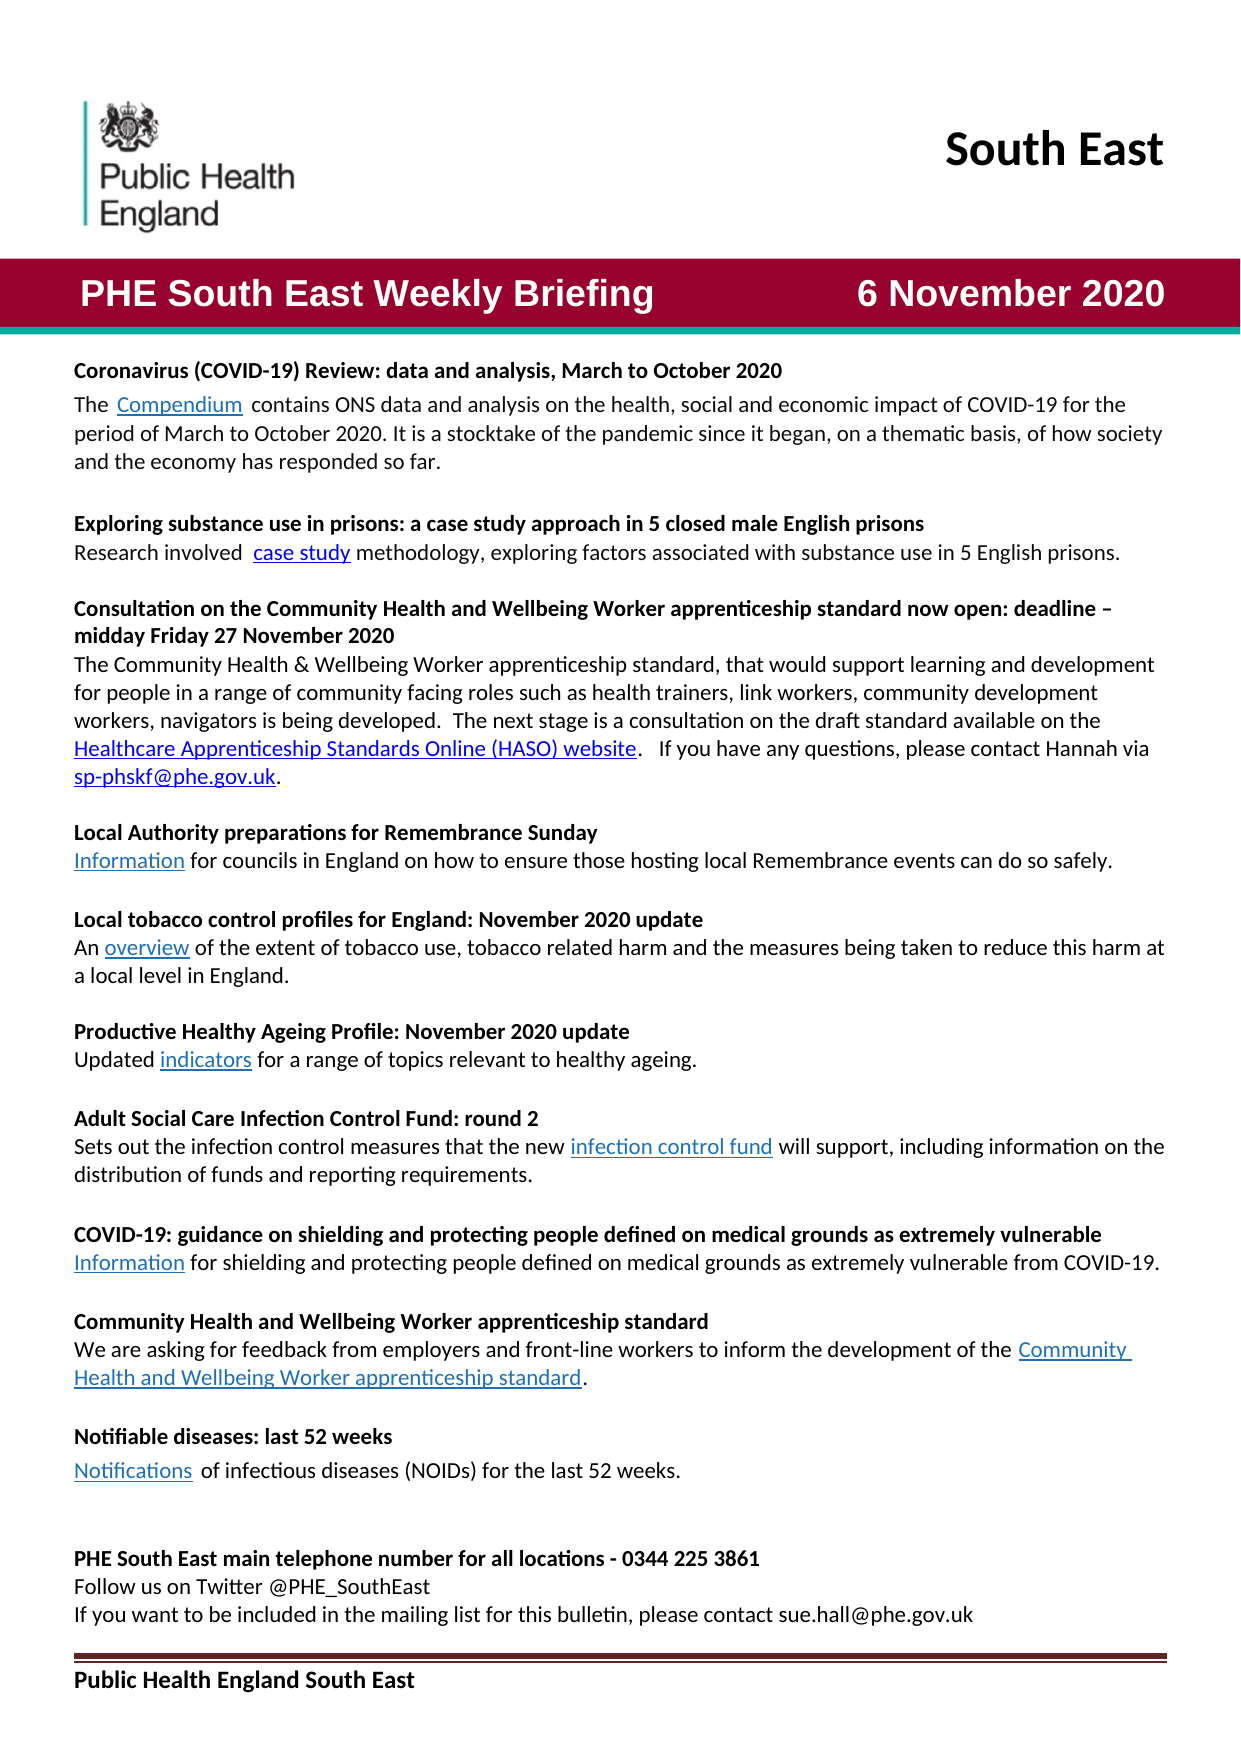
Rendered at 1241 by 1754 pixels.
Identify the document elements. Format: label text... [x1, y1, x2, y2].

text Community Health and Wellbeing Worker apprenticeship standard We are asking for feedback from employers and front-line workers to inform the development of the Community Health and Wellbeing Worker apprenticeship standard. [74, 1307, 1167, 1391]
text If you want to be included in the mailing list for this bulletin, please contact sue.hall@phe.gov.uk [74, 1601, 1167, 1628]
text PHE South East main telephone number for all locations - 0344 225 3861 [74, 1544, 1167, 1572]
text Local tobacco control profiles for England: November 2020 update An overview of the extent of tobacco use, tobacco related harm and the measures being taken to reduce this harm at a local level in England. [74, 905, 1167, 989]
text Notifiable diseases: last 52 weeks Notifications of infectious diseases (NOIDs) for the last 52 weeks. [74, 1422, 1167, 1485]
text Productive Healthy Ageing Profile: November 2020 update Updated indicators for a range of topics relevant to healthy ageing. [74, 1017, 1167, 1073]
text Adult Social Care Infection Control Fund: round 2 Sets out the infection control measures that the new infection control fund will support, including information on the distribution of funds and reporting requirements. [74, 1104, 1167, 1188]
text South East [945, 89, 1226, 178]
picture [73, 88, 306, 242]
text Local Authority preparations for Remembrance Sunday Information for councils in England on how to ensure those hosting local Remembrance events can do so safely. [74, 818, 1167, 874]
text Consultation on the Community Health and Wellbeing Worker apprenticeship standard now open: deadline – midday Friday 27 November 2020 [74, 594, 1167, 650]
text COVID-19: guidance on shielding and protecting people defined on medical grounds as extremely vulnerable Information for shielding and protecting people defined on medical grounds as extremely vulnerable from COVID-19. [74, 1220, 1167, 1276]
text Exploring substance use in prisons: a case study approach in 5 closed male English prisons Research involved case study methodology, exploring factors associated with substance use in 5 English prisons. [74, 509, 1167, 566]
text The Community Health & Wellbeing Worker apprenticeship standard, that would support learning and development for people in a range of community facing roles such as health trainers, link workers, community development workers, navigators is being developed. The next stage is a consultation on the draft standard available on the Healthcare Apprenticeship Standards Online (HASO) website. If you have any questions, please contact Hannah via sp-phskf@phe.gov.uk. [74, 650, 1167, 790]
text Follow us on Twitter @PHE_SouthEast [74, 1572, 1167, 1601]
text Coronavirus (COVID-19) Review: data and analysis, March to October 2020 The Compendium contains ONS data and analysis on the health, social and economic impact of COVID-19 for the period of March to October 2020. It is a stocktake of the pandemic since it began, on a thematic basis, of how society and the economy has responded so far. [74, 356, 1167, 475]
